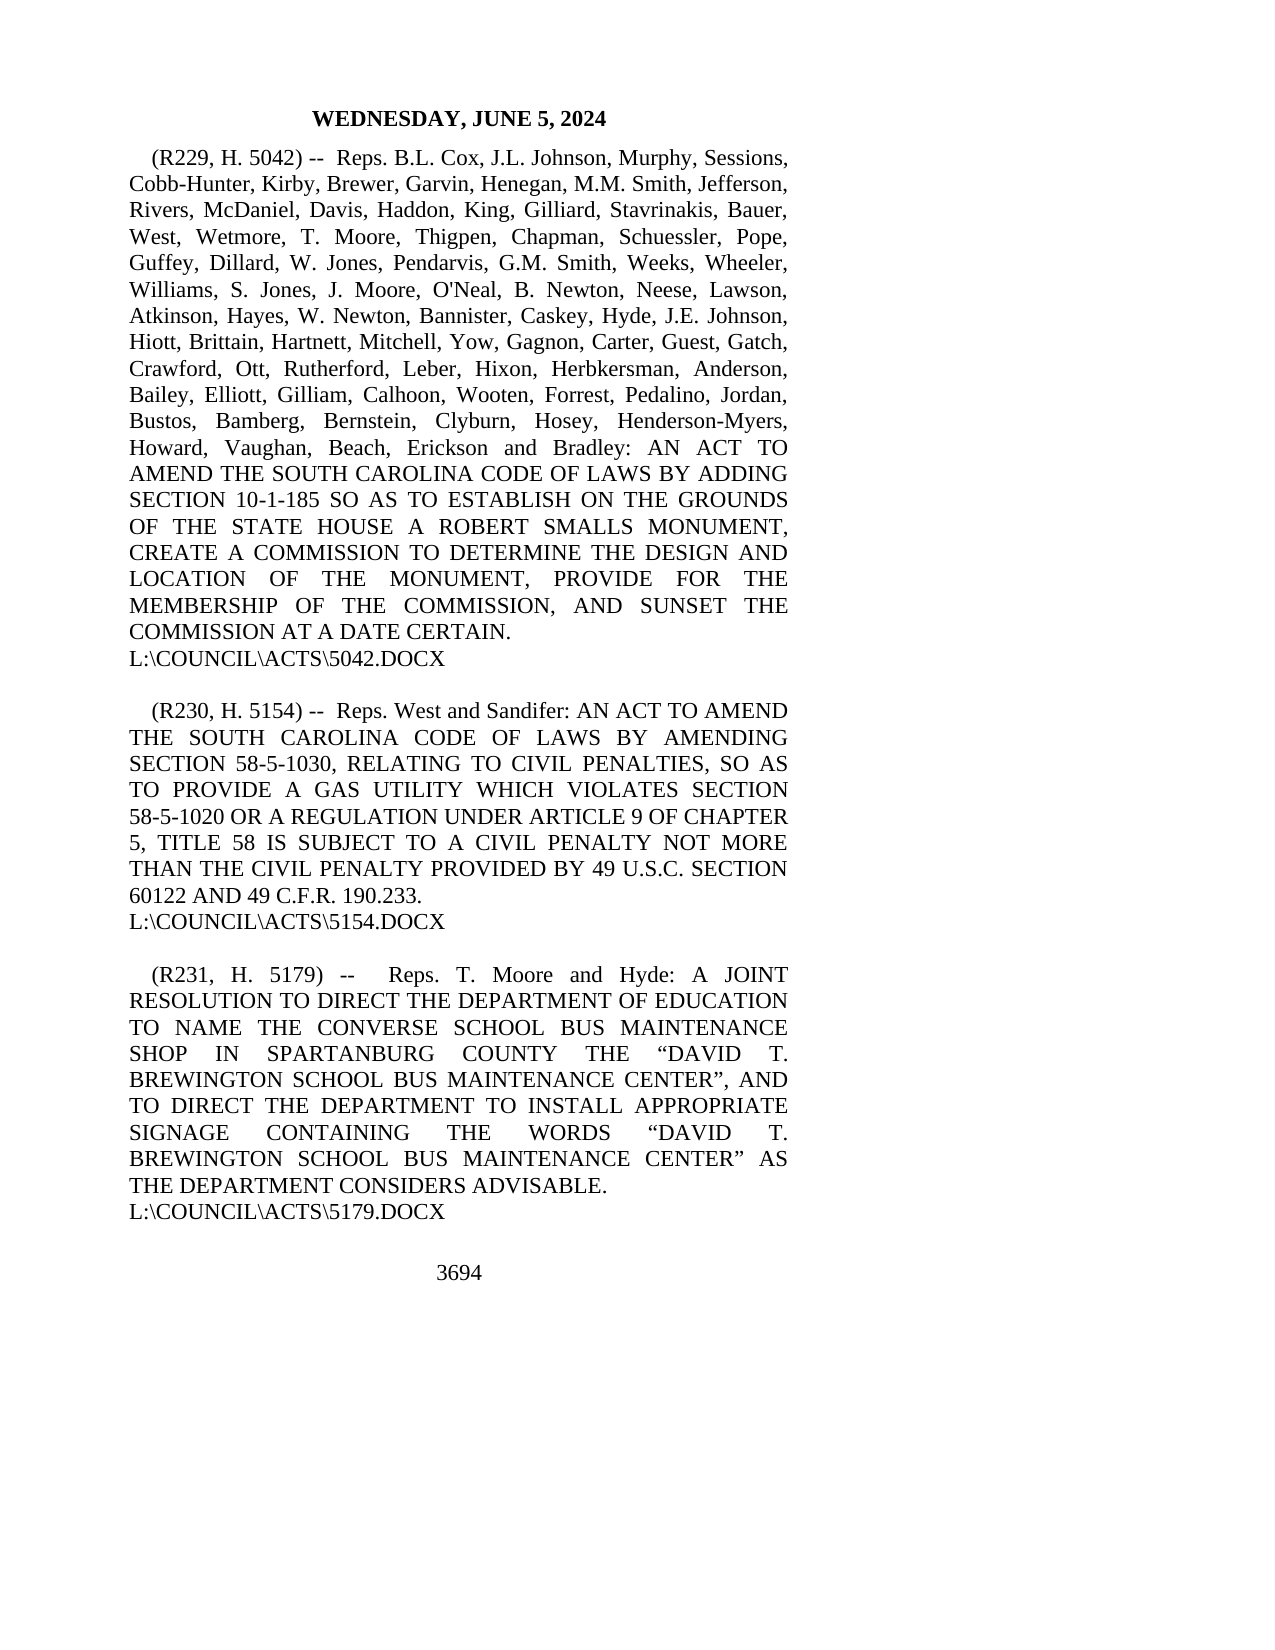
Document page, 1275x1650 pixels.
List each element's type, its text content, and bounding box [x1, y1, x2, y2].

text L:\COUNCIL\ACTS\5179.DOCX [129, 1198, 789, 1224]
text (R229, H. 5042) -- Reps. B.L. Cox, J.L. Johnson, Murphy, Sessions, Cobb-Hunter, Kirby, Brewer, Garvin, Henegan, M.M. Smith, Jefferson, Rivers, McDaniel, Davis, Haddon, King, Gilliard, Stavrinakis, Bauer, West, Wetmore, T. Moore, Thigpen, Chapman, Schuessler, Pope, Guffey, Dillard, W. Jones, Pendarvis, G.M. Smith, Weeks, Wheeler, Williams, S. Jones, J. Moore, O'Neal, B. Newton, Neese, Lawson, Atkinson, Hayes, W. Newton, Bannister, Caskey, Hyde, J.E. Johnson, Hiott, Brittain, Hartnett, Mitchell, Yow, Gagnon, Carter, Guest, Gatch, Crawford, Ott, Rutherford, Leber, Hixon, Herbkersman, Anderson, Bailey, Elliott, Gilliam, Calhoon, Wooten, Forrest, Pedalino, Jordan, Bustos, Bamberg, Bernstein, Clyburn, Hosey, Henderson-Myers, Howard, Vaughan, Beach, Erickson and Bradley: AN ACT TO AMEND THE SOUTH CAROLINA CODE OF LAWS BY ADDING SECTION 10-1-185 SO AS TO ESTABLISH ON THE GROUNDS OF THE STATE HOUSE A ROBERT SMALLS MONUMENT, CREATE A COMMISSION TO DETERMINE THE DESIGN AND LOCATION OF THE MONUMENT, PROVIDE FOR THE MEMBERSHIP OF THE COMMISSION, AND SUNSET THE COMMISSION AT A DATE CERTAIN. [129, 144, 789, 644]
text L:\COUNCIL\ACTS\5154.DOCX [129, 908, 789, 934]
text (R231, H. 5179) -- Reps. T. Moore and Hyde: A JOINT RESOLUTION TO DIRECT THE DEPARTMENT OF EDUCATION TO NAME THE CONVERSE SCHOOL BUS MAINTENANCE SHOP IN SPARTANBURG COUNTY THE “DAVID T. BREWINGTON SCHOOL BUS MAINTENANCE CENTER”, AND TO DIRECT THE DEPARTMENT TO INSTALL APPROPRIATE SIGNAGE CONTAINING THE WORDS “DAVID T. BREWINGTON SCHOOL BUS MAINTENANCE CENTER” AS THE DEPARTMENT CONSIDERS ADVISABLE. [129, 961, 789, 1198]
text (R230, H. 5154) -- Reps. West and Sandifer: AN ACT TO AMEND THE SOUTH CAROLINA CODE OF LAWS BY AMENDING SECTION 58-5-1030, RELATING TO CIVIL PENALTIES, SO AS TO PROVIDE A GAS UTILITY WHICH VIOLATES SECTION 58-5-1020 OR A REGULATION UNDER ARTICLE 9 OF CHAPTER 5, TITLE 58 IS SUBJECT TO A CIVIL PENALTY NOT MORE THAN THE CIVIL PENALTY PROVIDED BY 49 U.S.C. SECTION 60122 AND 49 C.F.R. 190.233. [129, 697, 789, 908]
text L:\COUNCIL\ACTS\5042.DOCX [129, 644, 789, 671]
